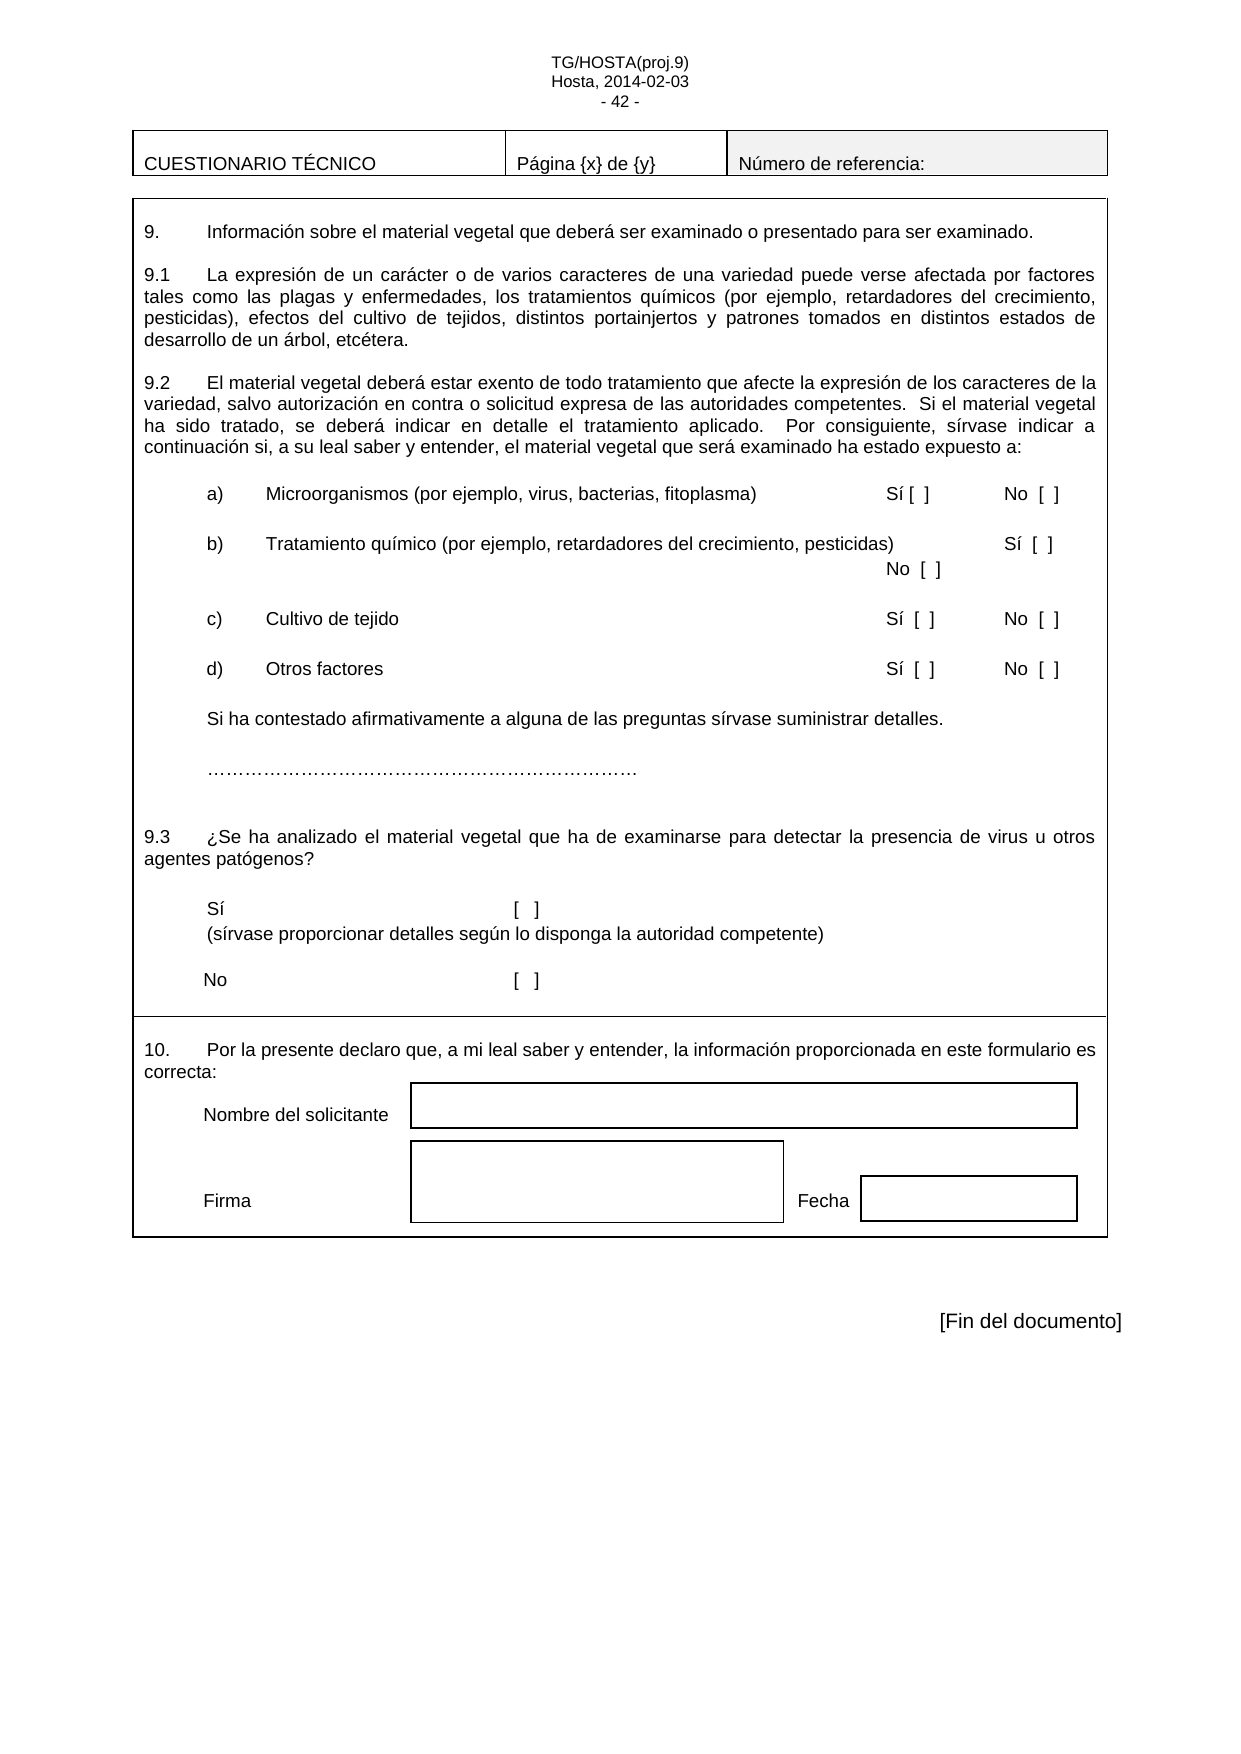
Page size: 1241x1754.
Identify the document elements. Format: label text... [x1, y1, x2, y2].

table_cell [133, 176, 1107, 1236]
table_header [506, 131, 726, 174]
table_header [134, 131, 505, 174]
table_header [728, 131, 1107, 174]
text [Fin del documento] [118, 1309, 1122, 1333]
